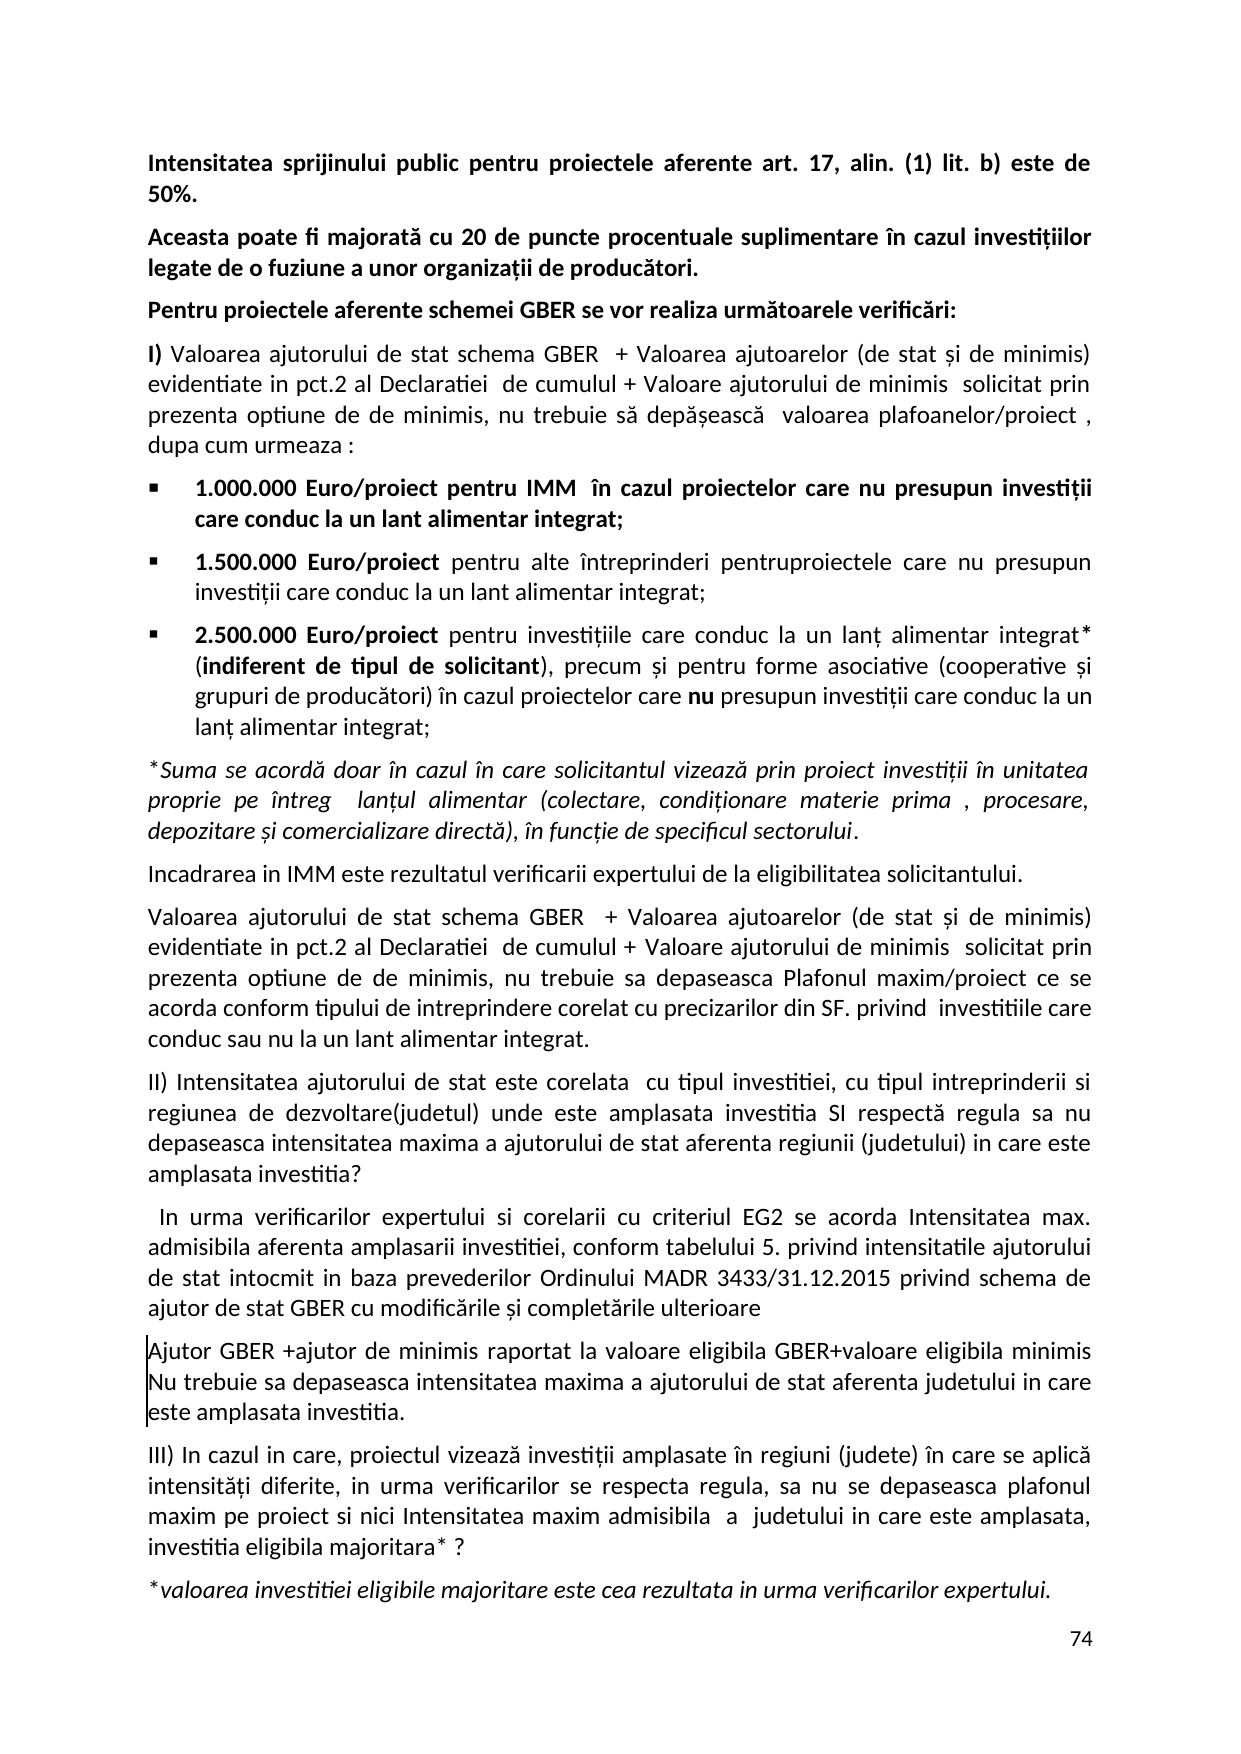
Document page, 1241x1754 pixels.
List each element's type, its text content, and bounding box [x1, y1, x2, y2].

text Valoarea ajutorului de stat schema GBER + Valoarea ajutoarelor (de stat și de minimis) evidentiate in pct.2 al Declaratiei de cumulul + Valoare ajutorului de minimis solicitat prin prezenta optiune de de minimis, nu trebuie sa depaseasca Plafonul maxim/proiect ce se acorda conform tipului de intreprindere corelat cu precizarilor din SF. privind investitiile care conduc sau nu la un lant alimentar integrat. [148, 901, 1093, 1054]
text Ajutor GBER +ajutor de minimis raportat la valoare eligibila GBER+valoare eligibila minimis Nu trebuie sa depaseasca intensitatea maxima a ajutorului de stat aferenta judetului in care este amplasata investitia. [148, 1335, 1093, 1427]
text In urma verificarilor expertului si corelarii cu criteriul EG2 se acorda Intensitatea max. admisibila aferenta amplasarii investitiei, conform tabelului 5. privind intensitatile ajutorului de stat intocmit in baza prevederilor Ordinului MADR 3433/31.12.2015 privind schema de ajutor de stat GBER cu modificările și completările ulterioare [148, 1201, 1093, 1323]
list 1.000.000 Euro/proiect pentru IMM în cazul proiectelor care nu presupun investiţii care conduc la un lant alimentar integrat; [148, 472, 1093, 533]
text Aceasta poate fi majorată cu 20 de puncte procentuale suplimentare în cazul investițiilor legate de o fuziune a unor organizații de producători. [148, 221, 1093, 282]
text II) Intensitatea ajutorului de stat este corelata cu tipul investitiei, cu tipul intreprinderii si regiunea de dezvoltare(judetul) unde este amplasata investitia SI respectă regula sa nu depaseasca intensitatea maxima a ajutorului de stat aferenta regiunii (judetului) in care este amplasata investitia? [148, 1066, 1093, 1188]
list 1.500.000 Euro/proiect pentru alte întreprinderi pentruproiectele care nu presupun investiţii care conduc la un lant alimentar integrat; [148, 546, 1093, 607]
text I) Valoarea ajutorului de stat schema GBER + Valoarea ajutoarelor (de stat și de minimis) evidentiate in pct.2 al Declaratiei de cumulul + Valoare ajutorului de minimis solicitat prin prezenta optiune de de minimis, nu trebuie să depăşească valoarea plafoanelor/proiect , dupa cum urmeaza : [148, 338, 1093, 460]
text *Suma se acordă doar în cazul în care solicitantul vizează prin proiect investiții în unitatea proprie pe întreg lanțul alimentar (colectare, condiționare materie prima , procesare, depozitare și comercializare directă), în funcție de specificul sectorului. [148, 754, 1093, 846]
text Intensitatea sprijinului public pentru proiectele aferente art. 17, alin. (1) lit. b) este de 50%. [148, 148, 1093, 209]
text Pentru proiectele aferente schemei GBER se vor realiza următoarele verificări: [148, 295, 1093, 325]
text *valoarea investitiei eligibile majoritare este cea rezultata in urma verificarilor expertului. [148, 1574, 1093, 1604]
list 2.500.000 Euro/proiect pentru investițiile care conduc la un lanț alimentar integrat* (indiferent de tipul de solicitant), precum și pentru forme asociative (cooperative și grupuri de producători) în cazul proiectelor care nu presupun investiţii care conduc la un lanț alimentar integrat; [148, 619, 1093, 741]
text Incadrarea in IMM este rezultatul verificarii expertului de la eligibilitatea solicitantului. [148, 858, 1093, 888]
text III) In cazul in care, proiectul vizează investiții amplasate în regiuni (judete) în care se aplică intensități diferite, in urma verificarilor se respecta regula, sa nu se depaseasca plafonul maxim pe proiect si nici Intensitatea maxim admisibila a judetului in care este amplasata, investitia eligibila majoritara* ? [148, 1439, 1093, 1561]
